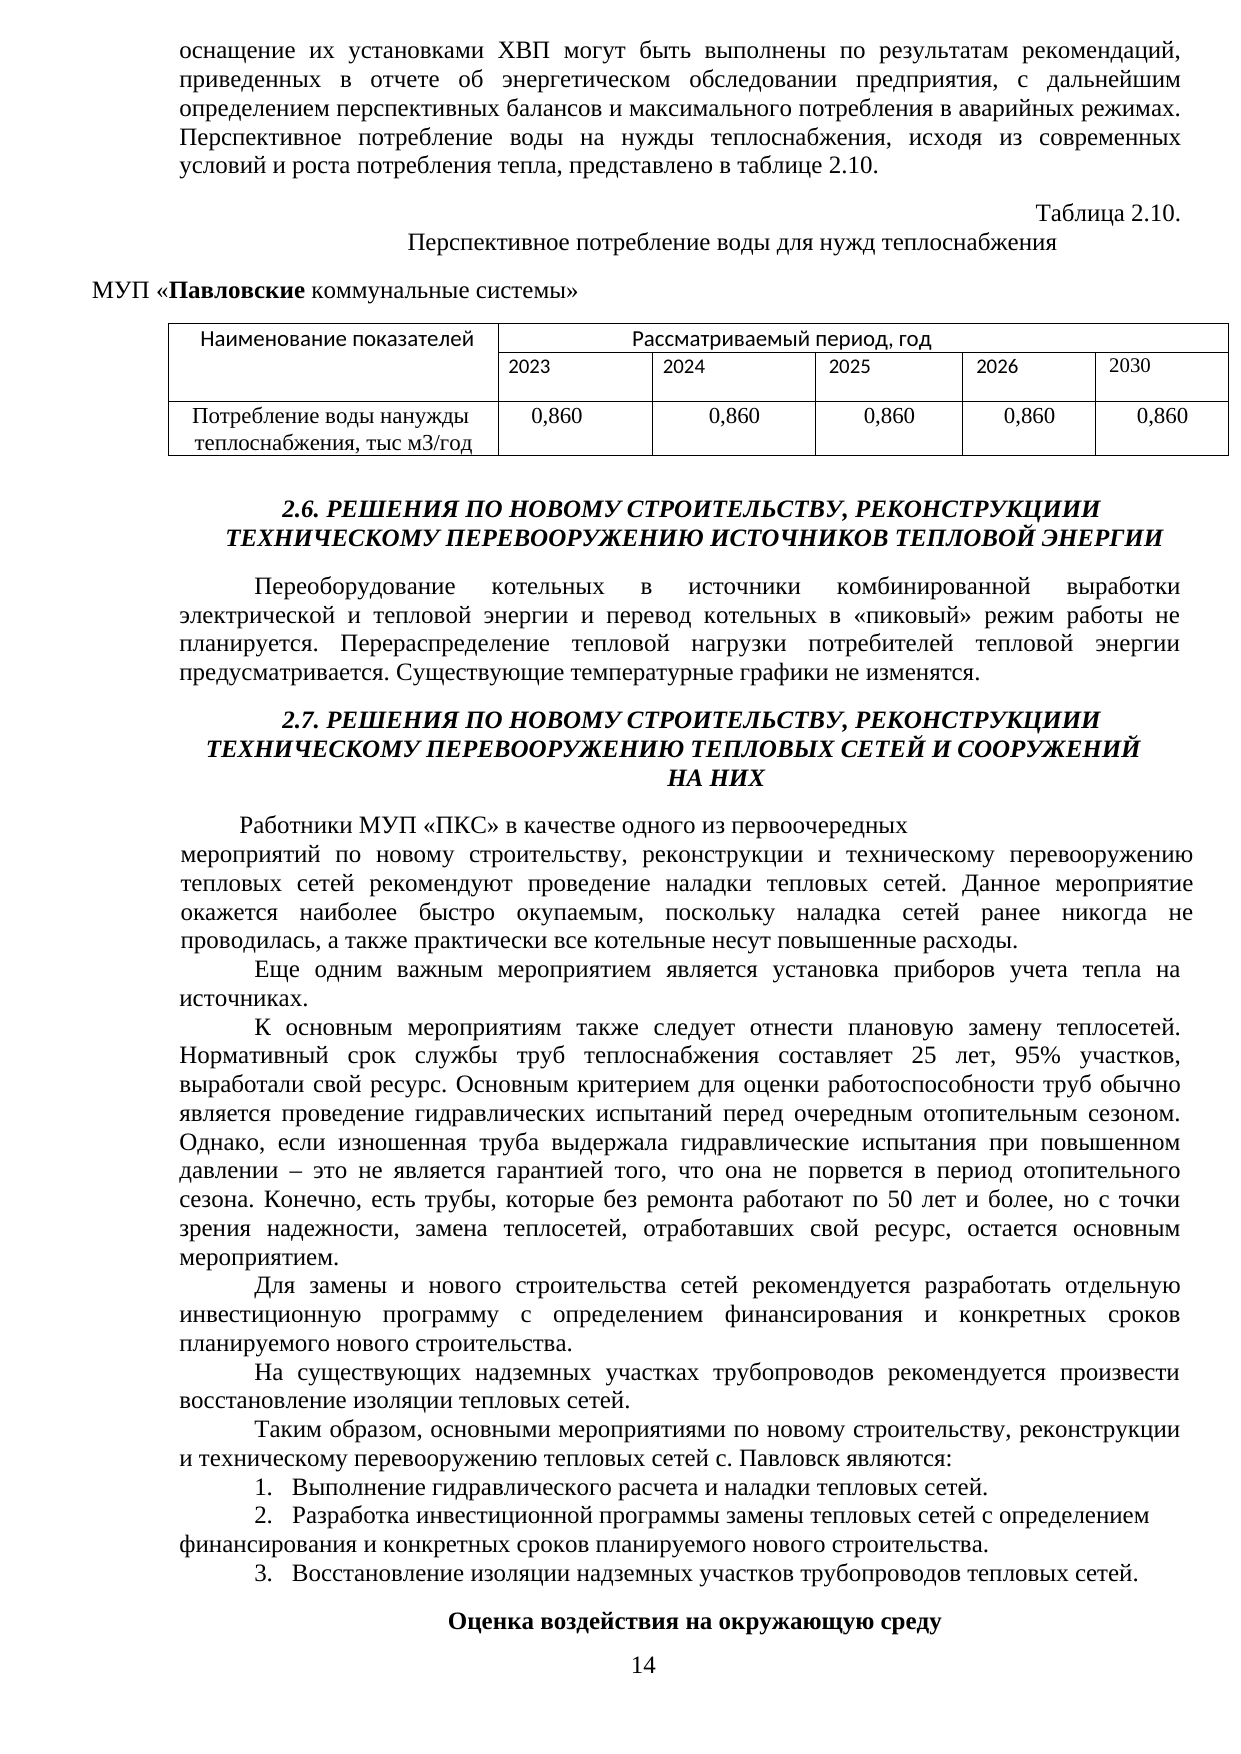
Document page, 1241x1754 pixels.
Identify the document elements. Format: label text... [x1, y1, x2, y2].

list Выполнение гидравлического расчета и наладки тепловых сетей. [254, 1472, 1181, 1501]
text МУП «Павловские коммунальные системы» [92, 275, 1194, 304]
text Еще одним важным мероприятием является установка приборов учета тепла на источниках. [179, 954, 1182, 1012]
table_header Рассматриваемый период, год [631, 324, 1228, 352]
text Работники МУП «ПКС» в качестве одного из первоочередных [180, 811, 1194, 839]
table_cell 2023 [499, 353, 652, 401]
text Для замены и нового строительства сетей рекомендуется разработать отдельную инвестиционную программу с определением финансирования и конкретных сроков планируемого нового строительства. [179, 1271, 1181, 1357]
text Перспективное потребление воды для нужд теплоснабжения [407, 227, 1194, 256]
table_cell 0,860 [1096, 402, 1228, 455]
text Таблица 2.10. [92, 198, 1194, 227]
table_cell 0,860 [653, 402, 815, 455]
table_cell 2026 [963, 353, 1095, 401]
table_header [499, 324, 631, 352]
text ТЕХНИЧЕСКОМУ ПЕРЕВООРУЖЕНИЮ ТЕПЛОВЫХ СЕТЕЙ И СООРУЖЕНИЙ НА НИХ [206, 734, 1156, 791]
text К основным мероприятиям также следует отнести плановую замену теплосетей. Нормативный срок службы труб теплоснабжения составляет 25 лет, 95% участков, выработали свой ресурс. Основным критерием для оценки работоспособности труб обычно является проведение гидравлических испытаний перед очередным отопительным сезоном. Однако, если изношенная труба выдержала гидравлические испытания при повышенном давлении – это не является гарантией того, что она не порвется в период отопительного сезона. Конечно, есть трубы, которые без ремонта работают по 50 лет и более, но с точки зрения надежности, замена теплосетей, отработавших свой ресурс, остается основным мероприятием. [179, 1012, 1181, 1271]
text мероприятий по новому строительству, реконструкции и техническому перевооружению тепловых сетей рекомендуют проведение наладки тепловых сетей. Данное мероприятие окажется наиболее быстро окупаемым, поскольку наладка сетей ранее никогда не проводилась, а также практически все котельные несут повышенные расходы. [180, 839, 1194, 954]
list Разработка инвестиционной программы замены тепловых сетей с определением финансирования и конкретных сроков планируемого нового строительства. [179, 1501, 1181, 1558]
table_cell 0,860 [499, 402, 652, 455]
table_cell 0,860 [816, 402, 962, 455]
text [179, 35, 1182, 179]
list Восстановление изоляции надземных участков трубопроводов тепловых сетей. [254, 1558, 1194, 1587]
table_header Наименование показателей [169, 324, 498, 401]
text ТЕХНИЧЕСКОМУ ПЕРЕВООРУЖЕНИЮ ИСТОЧНИКОВ ТЕПЛОВОЙ ЭНЕРГИИ [225, 523, 1194, 552]
list РЕШЕНИЯ ПО НОВОМУ СТРОИТЕЛЬСТВУ, РЕКОНСТРУКЦИИИ [282, 705, 1194, 734]
list РЕШЕНИЯ ПО НОВОМУ СТРОИТЕЛЬСТВУ, РЕКОНСТРУКЦИИИ [282, 494, 1194, 523]
table_cell 2025 [816, 353, 962, 401]
text Переоборудование котельных в источники комбинированной выработки электрической и тепловой энергии и перевод котельных в «пиковый» режим работы не планируется. Перераспределение тепловой нагрузки потребителей тепловой энергии предусматривается. Существующие температурные графики не изменятся. [179, 571, 1181, 686]
table_cell Потребление воды нанужды теплоснабжения, тыс м3/год [169, 402, 498, 455]
table_cell 2030 [1096, 353, 1228, 401]
text Оценка воздействия на окружающую среду [448, 1606, 1194, 1635]
text На существующих надземных участках трубопроводов рекомендуется произвести восстановление изоляции тепловых сетей. [179, 1357, 1181, 1414]
table_cell 0,860 [963, 402, 1095, 455]
text Таким образом, основными мероприятиями по новому строительству, реконструкции и техническому перевооружению тепловых сетей с. Павловск являются: [179, 1414, 1181, 1472]
table_cell 2024 [653, 353, 815, 401]
